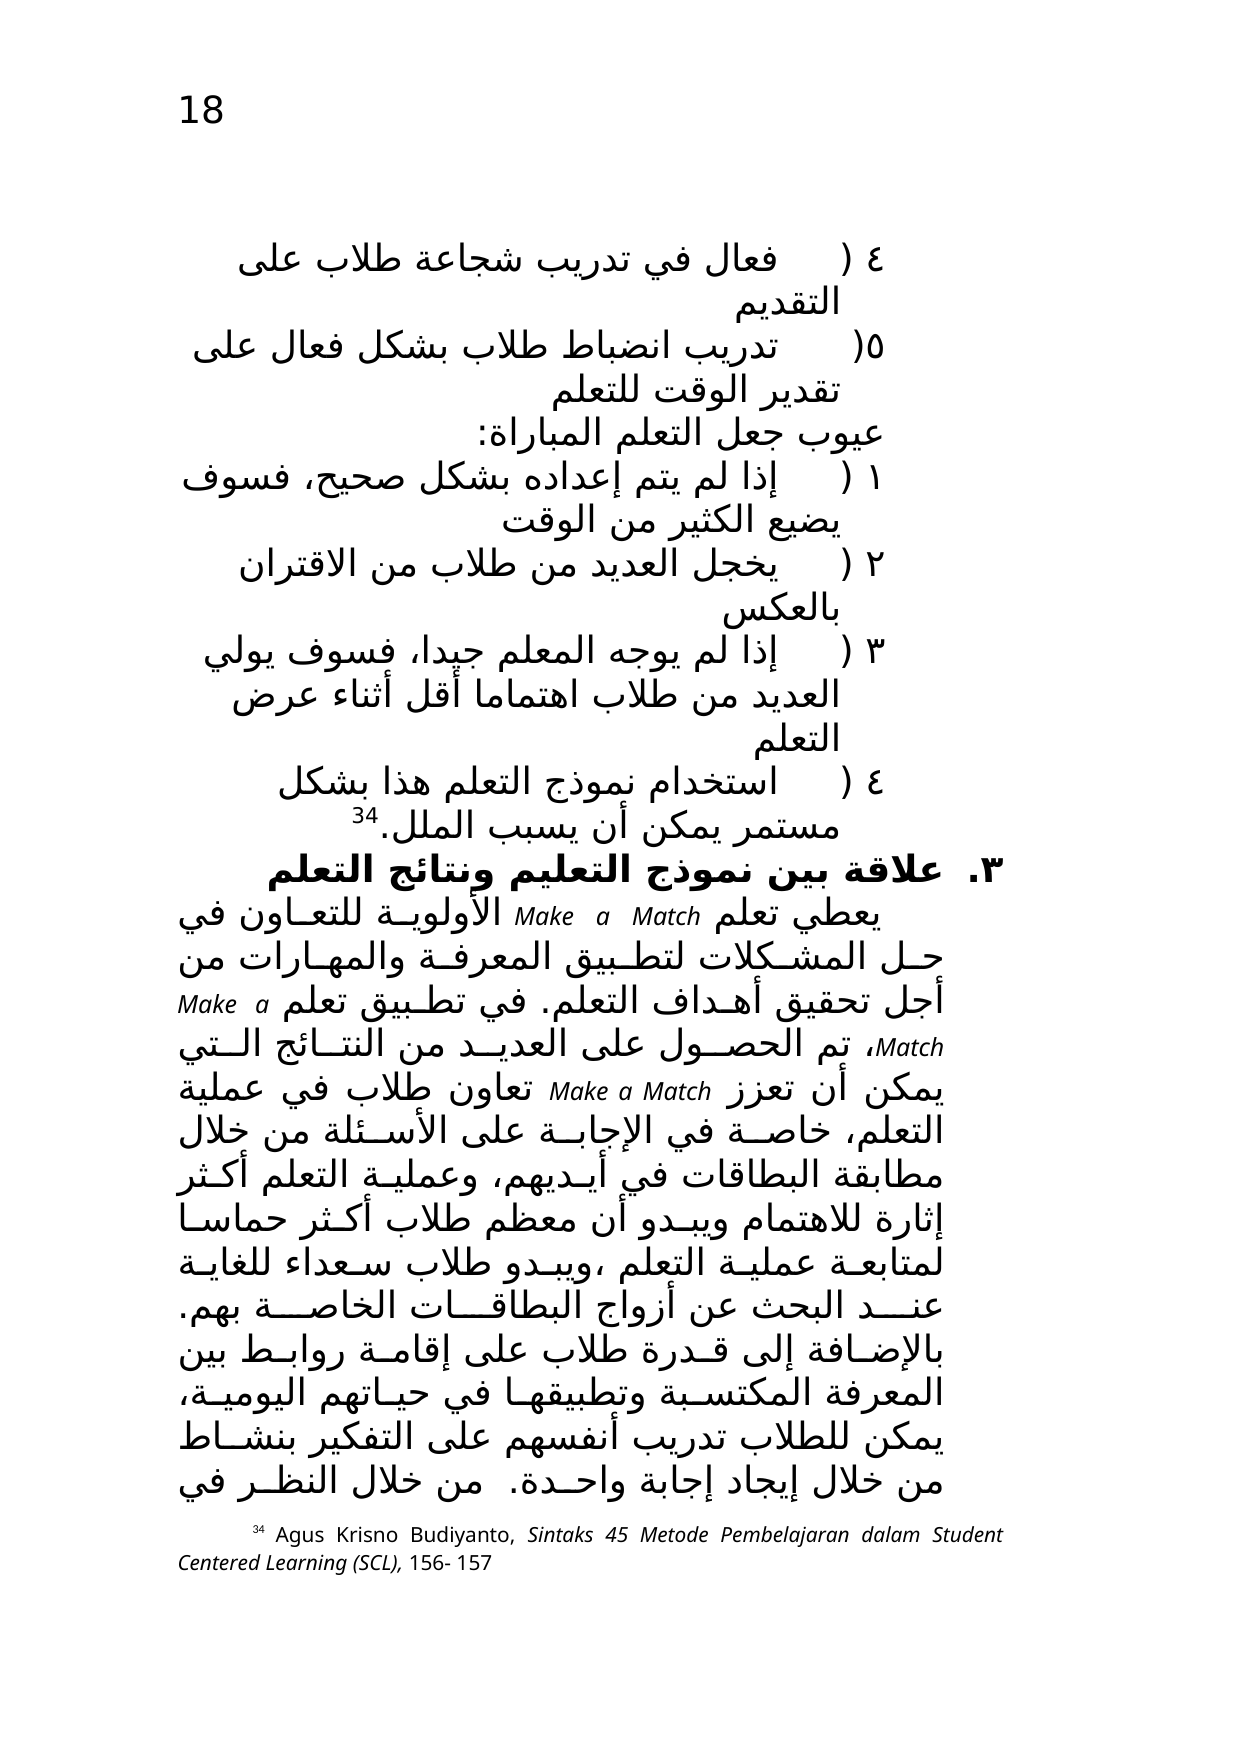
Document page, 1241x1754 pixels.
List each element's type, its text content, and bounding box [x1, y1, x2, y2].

text ۳. علاقة بين نموذج التعليم ونتائج التعلم [177, 847, 1004, 891]
text ٤ ( استخدام نموذج التعلم هذا بشكل مستمر يمكن أن يسبب الملل. [177, 760, 886, 847]
text عيوب جعل التعلم المباراة: [177, 411, 886, 454]
text ٤ ( فعال في تدريب شجاعة طلاب على التقديم [177, 236, 886, 323]
text ۲ ( يخجل العديد من طلاب من الاقتران بالعكس [177, 542, 886, 629]
text ۱ ( إذا لم يتم إعداده بشكل صحيح، فسوف يضيع الكثير من الوقت [177, 454, 886, 542]
text ۳ ( إذا لم يوجه المعلم جيدا، فسوف يولي العديد من طلاب اهتماما أقل أثناء عرض التعلم [177, 629, 886, 760]
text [177, 891, 944, 1502]
text ٥( تدريب انضباط طلاب بشكل فعال على تقدير الوقت للتعلم [177, 323, 886, 411]
